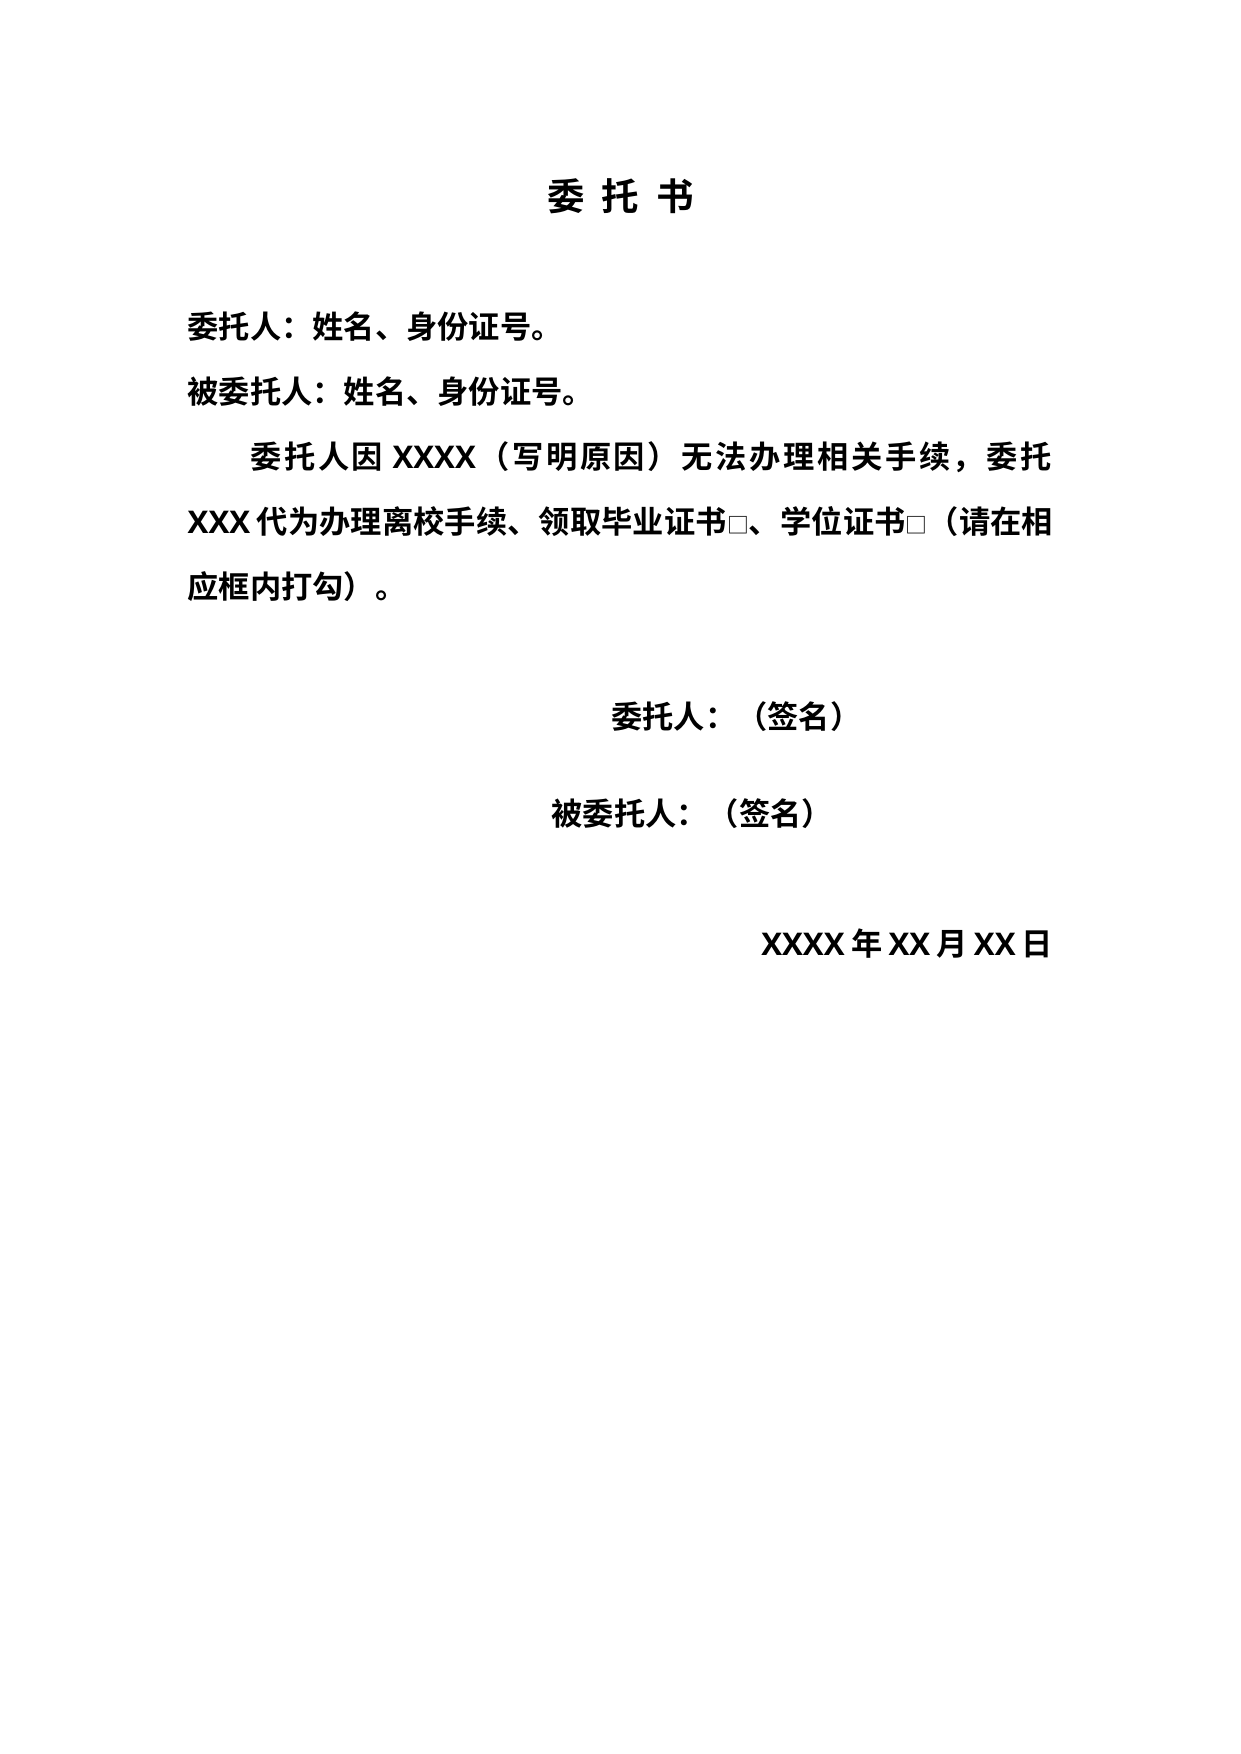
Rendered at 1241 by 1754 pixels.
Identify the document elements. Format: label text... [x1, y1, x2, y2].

text 委托人：姓名、身份证号。 [187, 292, 1053, 357]
text XXXX年XX月XX日 [246, 909, 1053, 974]
text 被委托人：姓名、身份证号。 [187, 357, 1053, 422]
text 委托人：（签名） [246, 682, 861, 747]
text 委托人因XXXX（写明原因）无法办理相关手续，委托XXX代为办理离校手续、领取毕业证书□、学位证书□（请在相应框内打勾）。 [187, 422, 1053, 617]
text 被委托人：（签名） [246, 779, 894, 844]
text 委 托 书 [187, 162, 1053, 227]
